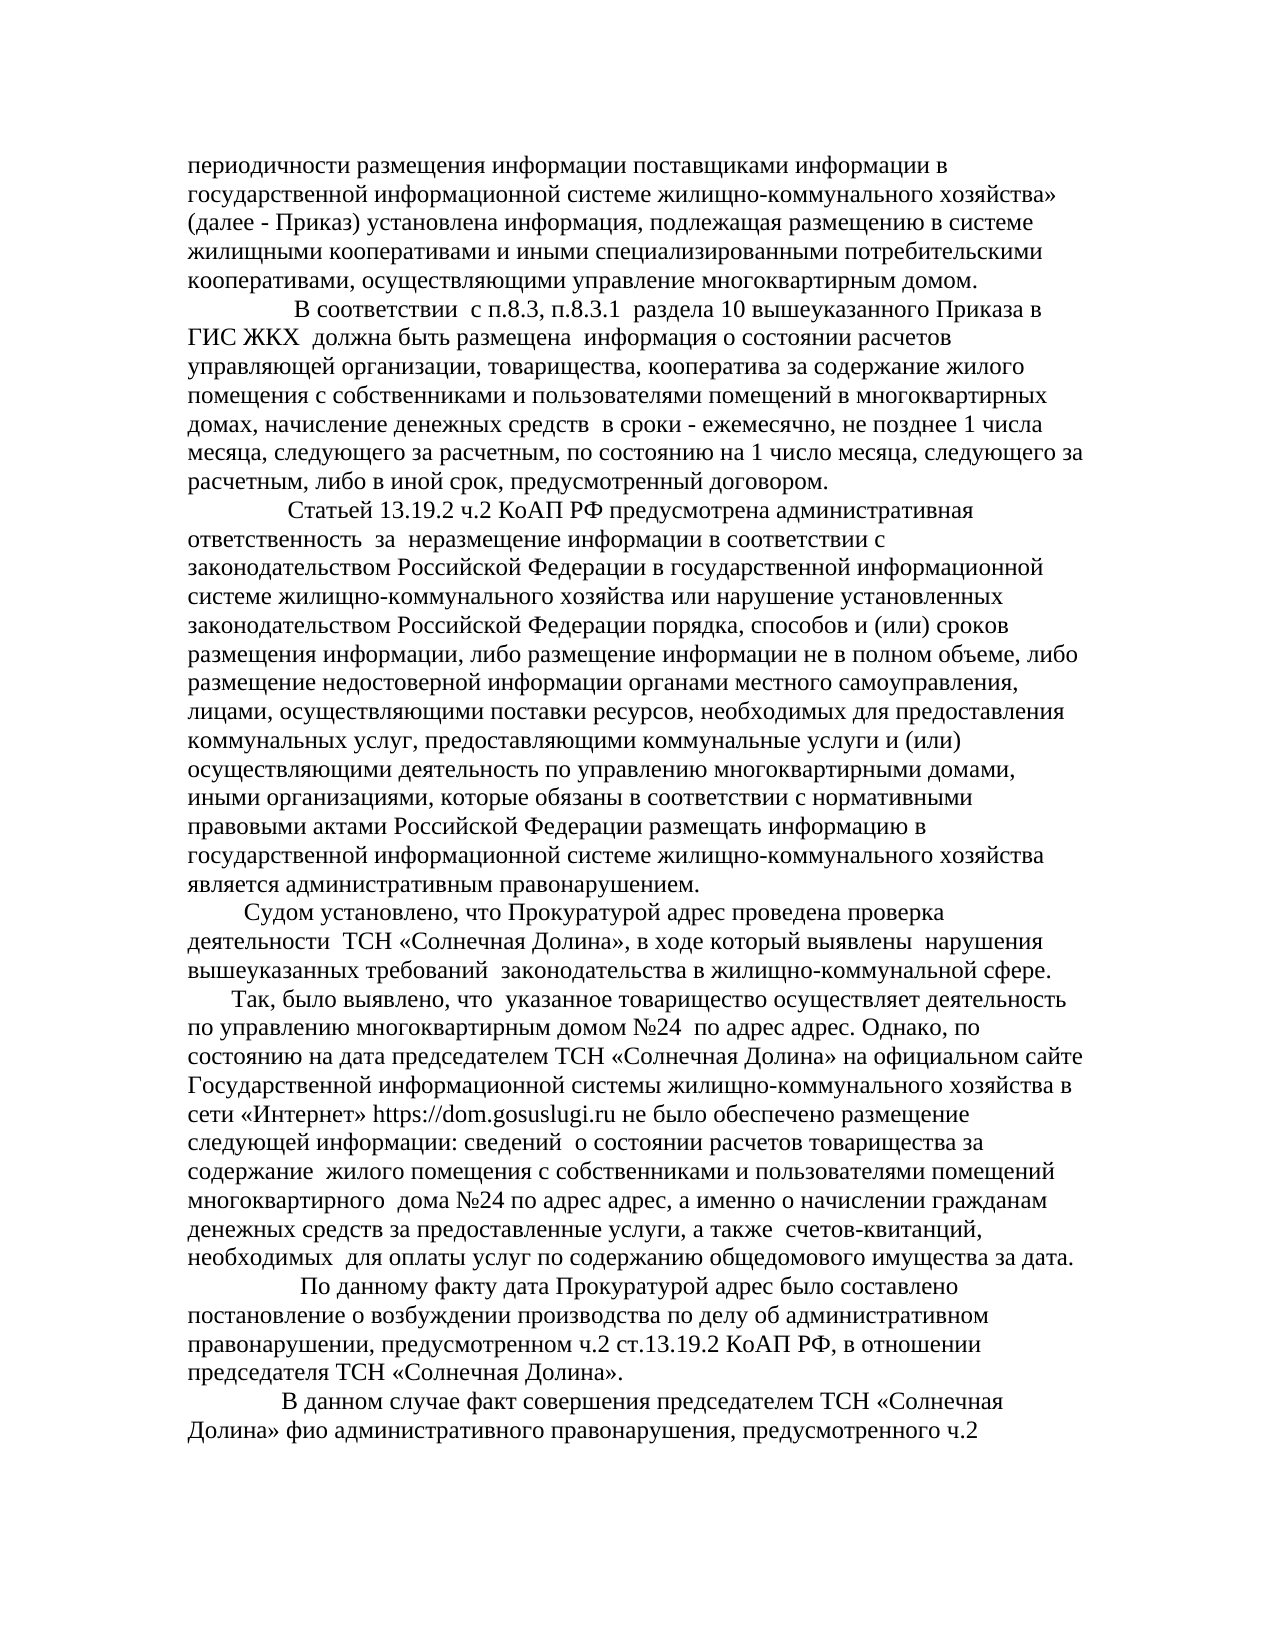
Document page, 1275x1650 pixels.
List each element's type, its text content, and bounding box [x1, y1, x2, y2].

text По данному факту дата Прокуратурой адрес было составлено постановление о возбуждении производства по делу об административном правонарушении, предусмотренном ч.2 ст.13.19.2 КоАП РФ, в отношении председателя ТСН «Солнечная Долина». [187, 1271, 1087, 1386]
text Судом установлено, что Прокуратурой адрес проведена проверка деятельности ТСН «Солнечная Долина», в ходе который выявлены нарушения вышеуказанных требований законодательства в жилищно-коммунальной сфере. [187, 897, 1087, 984]
text Статьей 13.19.2 ч.2 КоАП РФ предусмотрена административная ответственность за неразмещение информации в соответствии с законодательством Российской Федерации в государственной информационной системе жилищно-коммунального хозяйства или нарушение установленных законодательством Российской Федерации порядка, способов и (или) сроков размещения информации, либо размещение информации не в полном объеме, либо размещение недостоверной информации органами местного самоуправления, лицами, осуществляющими поставки ресурсов, необходимых для предоставления коммунальных услуг, предоставляющими коммунальные услуги и (или) осуществляющими деятельность по управлению многоквартирными домами, иными организациями, которые обязаны в соответствии с нормативными правовыми актами Российской Федерации размещать информацию в государственной информационной системе жилищно-коммунального хозяйства является административным правонарушением. [187, 495, 1087, 897]
text Так, было выявлено, что указанное товарищество осуществляет деятельность по управлению многоквартирным домом №24 по адрес адрес. Однако, по состоянию на дата председателем ТСН «Солнечная Долина» на официальном сайте Государственной информационной системы жилищно-коммунального хозяйства в сети «Интернет» https://dom.gosuslugi.ru не было обеспечено размещение следующей информации: сведений о состоянии расчетов товарищества за содержание жилого помещения с собственниками и пользователями помещений многоквартирного дома №24 по адрес адрес, а именно о начислении гражданам денежных средств за предоставленные услуги, а также счетов-квитанций, необходимых для оплаты услуг по содержанию общедомового имущества за дата. [187, 984, 1087, 1271]
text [187, 1386, 1087, 1444]
text В соответствии с п.8.3, п.8.3.1 раздела 10 вышеуказанного Приказа в ГИС ЖКХ должна быть размещена информация о состоянии расчетов управляющей организации, товарищества, кооператива за содержание жилого помещения с собственниками и пользователями помещений в многоквартирных домах, начисление денежных средств в сроки - ежемесячно, не позднее 1 числа месяца, следующего за расчетным, по состоянию на 1 число месяца, следующего за расчетным, либо в иной срок, предусмотренный договором. [187, 294, 1087, 495]
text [187, 150, 1087, 294]
